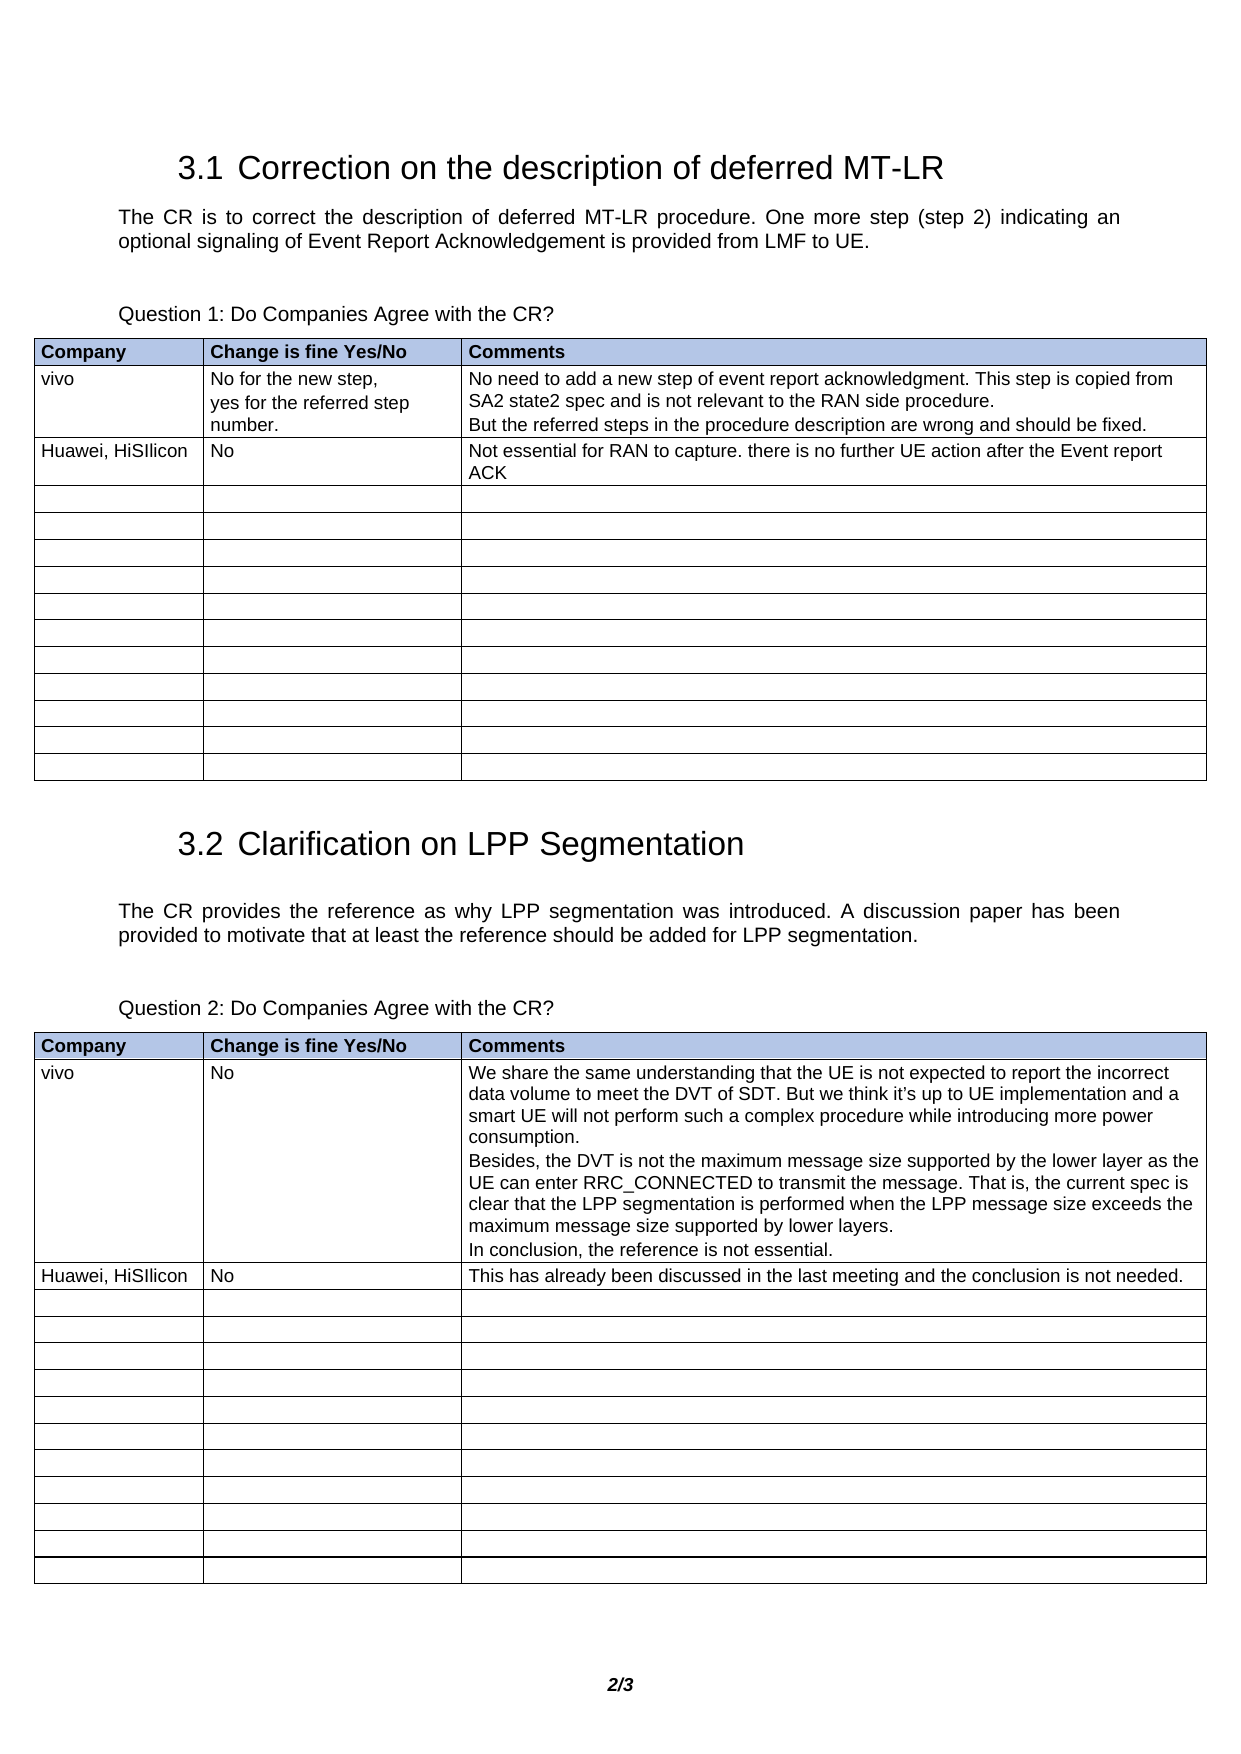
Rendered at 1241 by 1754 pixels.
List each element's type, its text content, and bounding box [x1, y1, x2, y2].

table_cell [204, 1450, 461, 1476]
table_header Company [35, 339, 203, 365]
table_cell vivo [35, 1060, 203, 1262]
table_header Change is fine Yes/No [204, 1033, 461, 1058]
table_cell [35, 1397, 203, 1423]
table_cell [204, 1424, 461, 1449]
table_cell [204, 674, 461, 699]
table_header Comments [462, 339, 1206, 365]
table_cell [204, 647, 461, 673]
table_cell [35, 486, 203, 512]
table_cell [35, 754, 203, 780]
table_cell [462, 754, 1206, 780]
table_cell [462, 1424, 1206, 1449]
table_cell [35, 1477, 203, 1503]
table_cell [204, 1477, 461, 1503]
table_cell [462, 701, 1206, 726]
table_cell No [204, 1060, 461, 1262]
table_cell [462, 1317, 1206, 1342]
table_cell [35, 540, 203, 566]
table_cell [462, 1450, 1206, 1476]
table_cell [35, 1290, 203, 1316]
table_cell [204, 1558, 461, 1583]
table_cell [462, 1477, 1206, 1503]
table_cell [204, 540, 461, 566]
table_cell [462, 1397, 1206, 1423]
table_cell [204, 754, 461, 780]
table_cell [35, 1531, 203, 1556]
table_cell We share the same understanding that the UE is not expected to report the incorrect data volume to meet the DVT of SDT. But we think it’s up to UE implementation and a smart UE will not perform such a complex procedure while introducing more power consumption. Besides, the DVT is not the maximum message size supported by the lower layer as the UE can enter RRC_CONNECTED to transmit the message. That is, the current spec is clear that the LPP segmentation is performed when the LPP message size exceeds the maximum message size supported by lower layers. In conclusion, the reference is not essential. [462, 1060, 1206, 1262]
table_cell [204, 1531, 461, 1556]
table_cell [35, 513, 203, 539]
table_cell Huawei, HiSIlicon [35, 438, 203, 485]
table_cell [462, 1531, 1206, 1556]
table_cell [204, 486, 461, 512]
table_cell Not essential for RAN to capture. there is no further UE action after the Event report ACK [462, 438, 1206, 485]
table_cell [462, 647, 1206, 673]
table_cell [204, 701, 461, 726]
table_cell [35, 701, 203, 726]
table_cell [462, 540, 1206, 566]
table_cell [462, 1370, 1206, 1396]
table_cell [35, 1504, 203, 1530]
table_cell [35, 594, 203, 619]
table_cell [204, 1397, 461, 1423]
table_cell Huawei, HiSIlicon [35, 1263, 203, 1289]
table_cell [35, 1343, 203, 1369]
table_cell [35, 567, 203, 592]
text Question 2: Do Companies Agree with the CR? [118, 995, 1122, 1019]
table_cell [462, 1558, 1206, 1583]
table_cell [204, 1370, 461, 1396]
table_cell No [204, 1263, 461, 1289]
table_cell [35, 1317, 203, 1342]
table_header Change is fine Yes/No [204, 339, 461, 365]
table_cell [204, 1317, 461, 1342]
table_header Company [35, 1033, 203, 1058]
table_cell [35, 1424, 203, 1449]
table_cell [462, 620, 1206, 646]
table_cell [462, 567, 1206, 592]
text Question 1: Do Companies Agree with the CR? [118, 302, 1122, 326]
table_cell [204, 594, 461, 619]
subtitle Clarification on LPP Segmentation [177, 823, 1122, 862]
table_cell [462, 594, 1206, 619]
table_cell [462, 1504, 1206, 1530]
table_cell [204, 1343, 461, 1369]
table_cell [35, 1558, 203, 1583]
table_cell [35, 1450, 203, 1476]
table_cell [462, 1290, 1206, 1316]
table_cell [35, 727, 203, 753]
table_cell [204, 727, 461, 753]
table_cell vivo [35, 366, 203, 437]
table_cell [35, 647, 203, 673]
table_cell [462, 486, 1206, 512]
table_cell No [204, 438, 461, 485]
table_cell [204, 567, 461, 592]
table_header Comments [462, 1033, 1206, 1058]
table_cell [35, 674, 203, 699]
table_cell [204, 1504, 461, 1530]
table_cell [35, 1370, 203, 1396]
table_cell This has already been discussed in the last meeting and the conclusion is not needed. [462, 1263, 1206, 1289]
table_cell [204, 1290, 461, 1316]
text The CR is to correct the description of deferred MT-LR procedure. One more step (step 2) indicating an optional signaling of Event Report Acknowledgement is provided from LMF to UE. [118, 205, 1122, 253]
table_cell [204, 620, 461, 646]
table_cell [204, 513, 461, 539]
table_cell [35, 620, 203, 646]
table_cell [462, 727, 1206, 753]
table_cell No for the new step, yes for the referred step number. [204, 366, 461, 437]
table_cell No need to add a new step of event report acknowledgment. This step is copied from SA2 state2 spec and is not relevant to the RAN side procedure. But the referred steps in the procedure description are wrong and should be fixed. [462, 366, 1206, 437]
subtitle Correction on the description of deferred MT-LR [177, 148, 1122, 186]
table_cell [462, 674, 1206, 699]
text The CR provides the reference as why LPP segmentation was introduced. A discussion paper has been provided to motivate that at least the reference should be added for LPP segmentation. [118, 898, 1122, 946]
table_cell [462, 513, 1206, 539]
table_cell [462, 1343, 1206, 1369]
